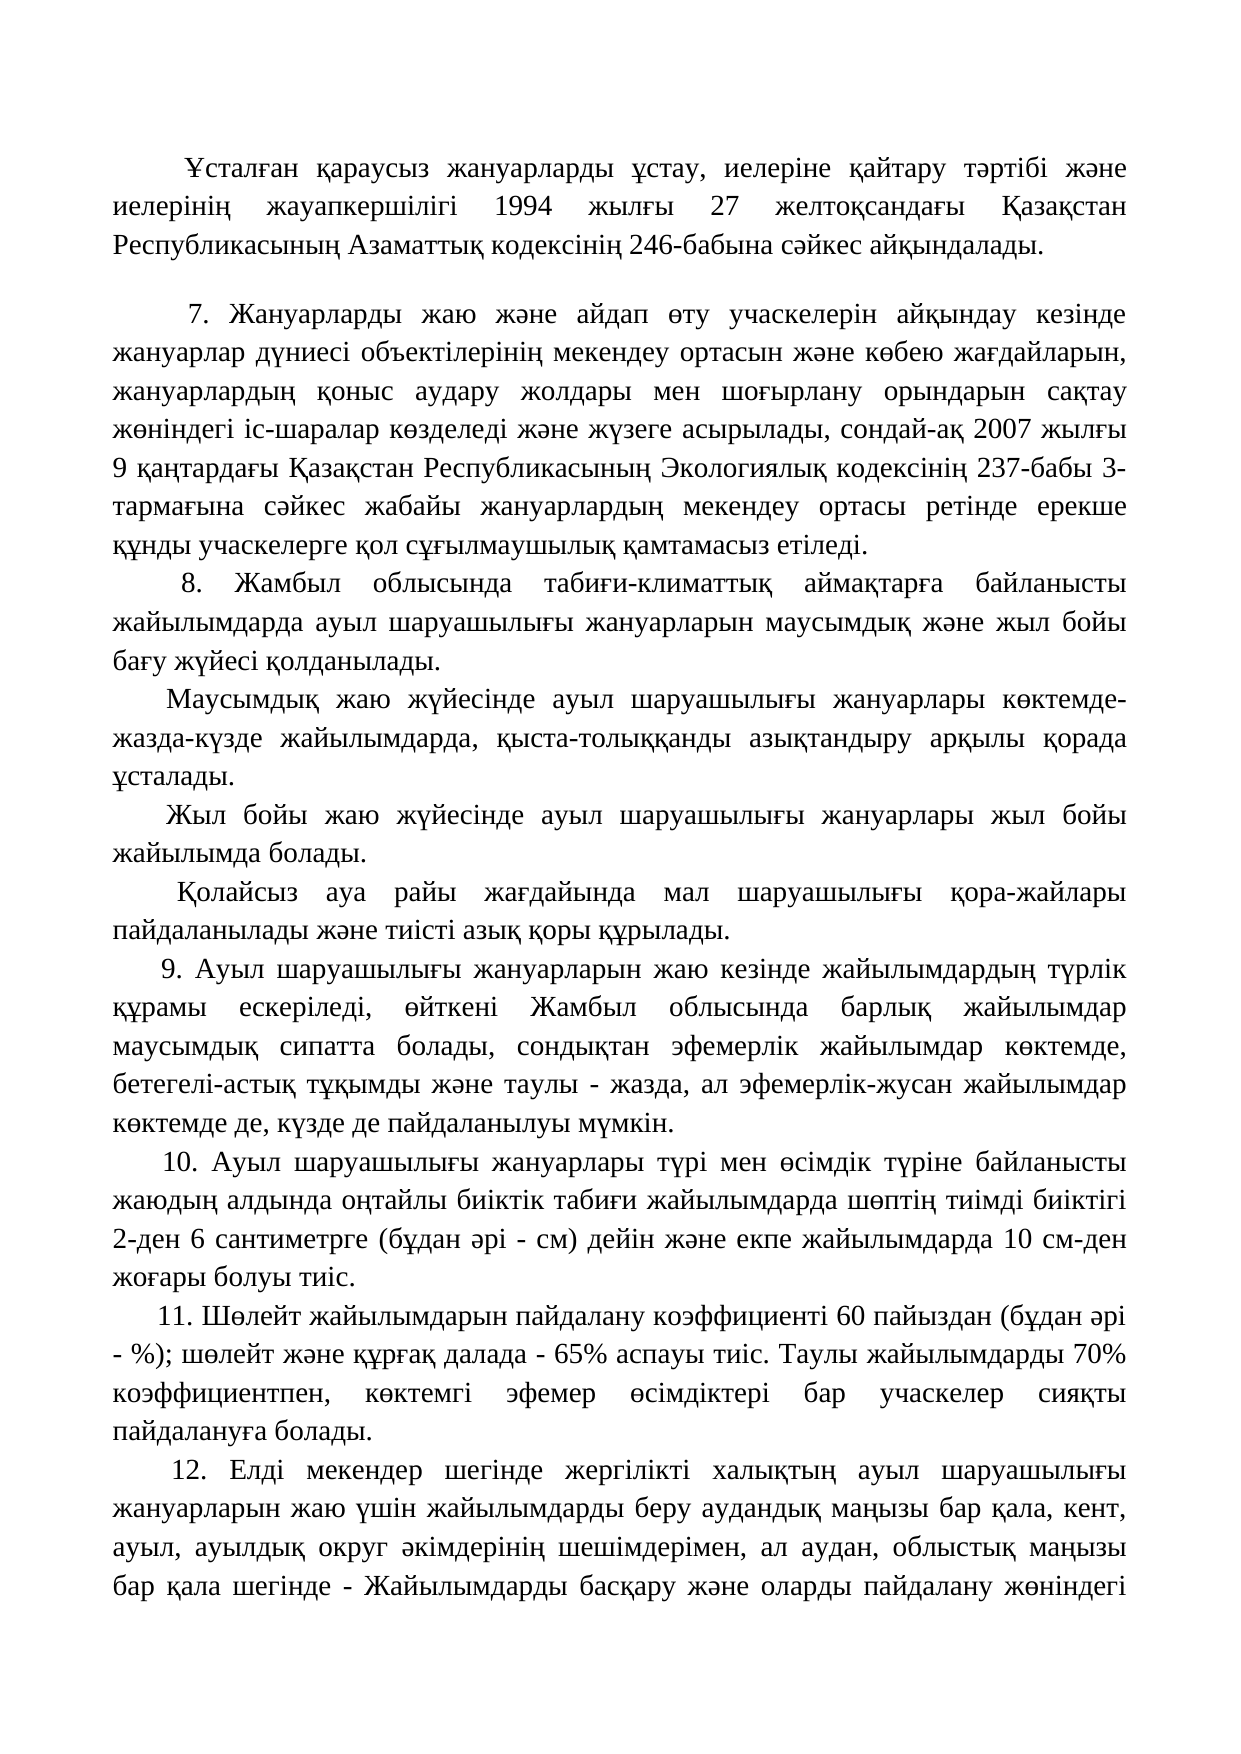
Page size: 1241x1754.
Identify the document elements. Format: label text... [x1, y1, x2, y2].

text 11. Шөлейт жайылымдарын пайдалану коэффициенті 60 пайыздан (бұдан әрі - %); шөлейт және құрғақ далада - 65% аспауы тиіс. Таулы жайылымдарды 70% коэффициентпен, көктемгі эфемер өсімдіктері бар учаскелер сияқты пайдалануға болады. [112, 1298, 1128, 1447]
text 8. Жамбыл облысында табиғи-климаттық аймақтарға байланысты жайылымдарда ауыл шаруашылығы жануарларын маусымдық және жыл бойы бағу жүйесі қолданылады. [112, 566, 1128, 676]
text 9. Ауыл шаруашылығы жануарларын жаю кезінде жайылымдардың түрлік құрамы ескеріледі, өйткені Жамбыл облысында барлық жайылымдар маусымдық сипатта болады, сондықтан эфемерлік жайылымдар көктемде, бетегелі-астық тұқымды және таулы - жазда, ал эфемерлік-жусан жайылымдар көктемде де, күзде де пайдаланылуы мүмкін. [112, 951, 1128, 1139]
text 10. Ауыл шаруашылығы жануарлары түрі мен өсімдік түріне байланысты жаюдың алдында оңтайлы биіктік табиғи жайылымдарда шөптің тиімді биіктігі 2-ден 6 сантиметрге (бұдан әрі - см) дейін және екпе жайылымдарда 10 см-ден жоғары болуы тиіс. [112, 1144, 1128, 1293]
text Маусымдық жаю жүйесінде ауыл шаруашылығы жануарлары көктемде-жазда-күзде жайылымдарда, қыста-толыққанды азықтандыру арқылы қорада ұсталады. [112, 681, 1128, 792]
text Ұсталған қараусыз жануарларды ұстау, иелеріне қайтару тәртібі және иелерінің жауапкершілігі 1994 жылғы 27 желтоқсандағы Қазақстан Республикасының Азаматтық кодексінің 246-бабына сәйкес айқындалады. [112, 150, 1128, 261]
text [112, 1452, 1128, 1601]
text 7. Жануарларды жаю және айдап өту учаскелерін айқындау кезінде жануарлар дүниесі объектілерінің мекендеу ортасын және көбею жағдайларын, жануарлардың қоныс аудару жолдары мен шоғырлану орындарын сақтау жөніндегі іс-шаралар көзделеді және жүзеге асырылады, сондай-ақ 2007 жылғы 9 қаңтардағы Қазақстан Республикасының Экологиялық кодексінің 237-бабы 3-тармағына сәйкес жабайы жануарлардың мекендеу ортасы ретінде ерекше құнды учаскелерге қол сұғылмаушылық қамтамасыз етіледі. [112, 296, 1128, 561]
text Жыл бойы жаю жүйесінде ауыл шаруашылығы жануарлары жыл бойы жайылымда болады. [112, 797, 1128, 869]
text Қолайсыз ауа райы жағдайында мал шаруашылығы қора-жайлары пайдаланылады және тиісті азық қоры құрылады. [112, 874, 1128, 946]
